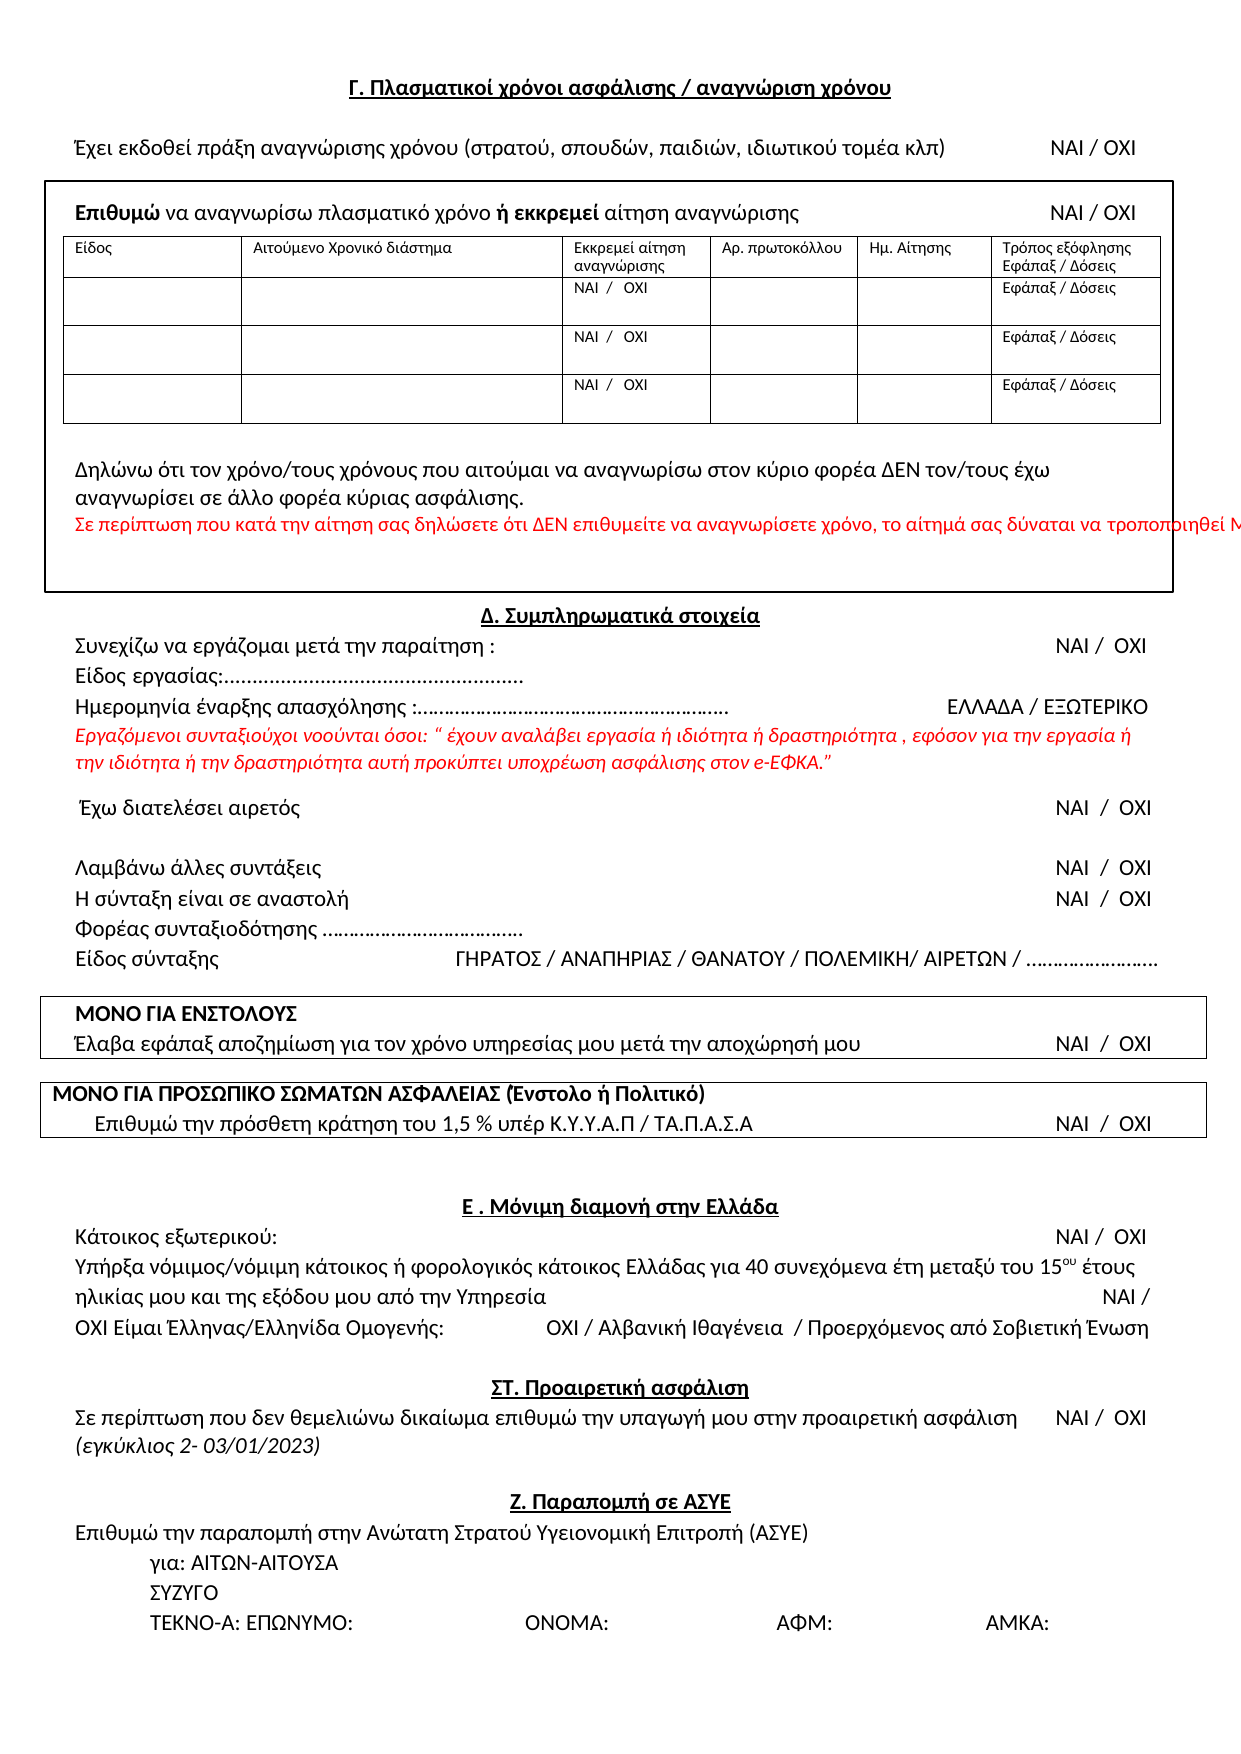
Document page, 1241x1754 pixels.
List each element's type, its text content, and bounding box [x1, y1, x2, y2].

table_header Τρόπος εξόφλησης Εφάπαξ / Δόσεις [992, 237, 1160, 277]
table_cell Εφάπαξ / Δόσεις [992, 278, 1160, 325]
text Λαμβάνω άλλες συντάξεις ΝΑΙ / ΟΧΙ [75, 853, 1194, 882]
text ΣΥΖΥΓΟ [150, 1578, 1194, 1606]
table_cell Εφάπαξ / Δόσεις [992, 326, 1160, 373]
text Ημερομηνία έναρξης απασχόλησης :………………………………………………….. ΕΛΛΑΔΑ / ΕΞΩΤΕΡΙΚΟ Εργαζόμενοι συνταξιούχοι νοούνται όσοι: “ έχουν αναλάβει εργασία ή ιδιότητα ή δραστηριότητα , εφόσον για την εργασία ή την ιδιότητα ή την δραστηριότητα αυτή προκύπτει υποχρέωση ασφάλισης στον e-ΕΦΚΑ.” [75, 692, 1152, 775]
table_cell [242, 326, 562, 373]
table_cell [711, 375, 857, 423]
table_cell [858, 326, 991, 373]
text Συνεχίζω να εργάζομαι μετά την παραίτηση : ΝΑΙ / ΟΧΙ [75, 631, 1194, 659]
subtitle Γ. Πλασματικοί χρόνοι ασφάλισης / αναγνώριση χρόνου [52, 73, 1188, 101]
table_header ΜΟΝΟ ΓΙΑ ΠΡΟΣΩΠΙΚΟ ΣΩΜΑΤΩΝ ΑΣΦΑΛΕΙΑΣ (Ένστολο ή Πολιτικό) Επιθυμώ την πρόσθετη κράτηση του 1,5 % υπέρ Κ.Υ.Υ.Α.Π / ΤΑ.Π.Α.Σ.Α ΝΑΙ / ΟΧΙ [41, 1083, 1206, 1137]
text Επιθυμώ την παραπομπή στην Ανώτατη Στρατού Υγειονομική Επιτροπή (ΑΣΥΕ) για: ΑΙΤΩΝ-ΑΙΤΟΥΣΑ [75, 1518, 850, 1576]
text Φορέας συνταξιοδότησης ……………………………….. [75, 914, 1194, 942]
text Κάτοικος εξωτερικού: ΝΑΙ / ΟΧΙ [75, 1222, 1194, 1250]
table_cell [711, 278, 857, 325]
table_cell [64, 326, 241, 373]
subtitle Ζ. Παραπομπή σε ΑΣΥΕ [52, 1487, 1189, 1515]
subtitle Δ. Συμπληρωματικά στοιχεία [481, 601, 1194, 629]
text Η σύνταξη είναι σε αναστολή ΝΑΙ / ΟΧΙ [75, 884, 1194, 912]
text Έχω διατελέσει αιρετός ΝΑΙ / ΟΧΙ [80, 793, 1194, 821]
table_cell ΝΑΙ / ΟΧΙ [563, 375, 710, 423]
table_header ΜΟΝΟ ΓΙΑ ΕΝΣΤΟΛΟΥΣ Έλαβα εφάπαξ αποζημίωση για τον χρόνο υπηρεσίας μου μετά την αποχώρησή μου ΝΑΙ / ΟΧΙ [41, 997, 1206, 1058]
text (εγκύκλιος 2- 03/01/2023) [75, 1431, 1194, 1459]
table_cell [858, 375, 991, 423]
table_header Αρ. πρωτοκόλλου [711, 237, 857, 277]
table_cell ΝΑΙ / ΟΧΙ [563, 326, 710, 373]
table_cell [858, 278, 991, 325]
table_cell [242, 278, 562, 325]
text Υπήρξα νόμιμος/νόμιμη κάτοικος ή φορολογικός κάτοικος Ελλάδας για 40 συνεχόμενα έτη μεταξύ του 15ου έτους ηλικίας μου και της εξόδου μου από την Υπηρεσία ΝΑΙ / ΟΧΙ Είμαι Έλληνας/Ελληνίδα Ομογενής: ΟΧΙ / Αλβανική Ιθαγένεια / Προερχόμενος από Σοβιετική Ένωση [75, 1252, 1165, 1341]
subtitle Ε . Μόνιμη διαμονή στην Ελλάδα [462, 1192, 1194, 1220]
table_header Ημ. Αίτησης [858, 237, 991, 277]
table_cell [711, 326, 857, 373]
text ΤΕΚΝΟ-Α: ΕΠΩΝΥΜΟ: ΟΝΟΜΑ: ΑΦΜ: ΑΜΚΑ: [150, 1608, 1194, 1636]
text Έχει εκδοθεί πράξη αναγνώρισης χρόνου (στρατού, σπουδών, παιδιών, ιδιωτικού τομέα κλπ) ΝΑΙ / ΟΧΙ [75, 133, 1194, 162]
subtitle ΣΤ. Προαιρετική ασφάλιση [491, 1373, 1194, 1401]
table_cell Εφάπαξ / Δόσεις [992, 375, 1160, 423]
table_cell [64, 375, 241, 423]
table_header Είδος [64, 237, 241, 277]
table_header Εκκρεμεί αίτηση αναγνώρισης [563, 237, 710, 277]
table_cell [242, 375, 562, 423]
text Είδος εργασίας:..................................................... [75, 662, 1194, 689]
text Είδος σύνταξης ΓΗΡΑΤΟΣ / ΑΝΑΠΗΡΙΑΣ / ΘΑΝΑΤΟΥ / ΠΟΛΕΜΙΚΗ/ ΑΙΡΕΤΩΝ / ……………………. [52, 944, 1181, 972]
table_header Αιτούμενο Χρονικό διάστημα [242, 237, 562, 277]
text Σε περίπτωση που δεν θεμελιώνω δικαίωμα επιθυμώ την υπαγωγή μου στην προαιρετική ασφάλιση ΝΑΙ / ΟΧΙ [75, 1403, 1194, 1431]
table_cell [64, 278, 241, 325]
table_cell ΝΑΙ / ΟΧΙ [563, 278, 710, 325]
